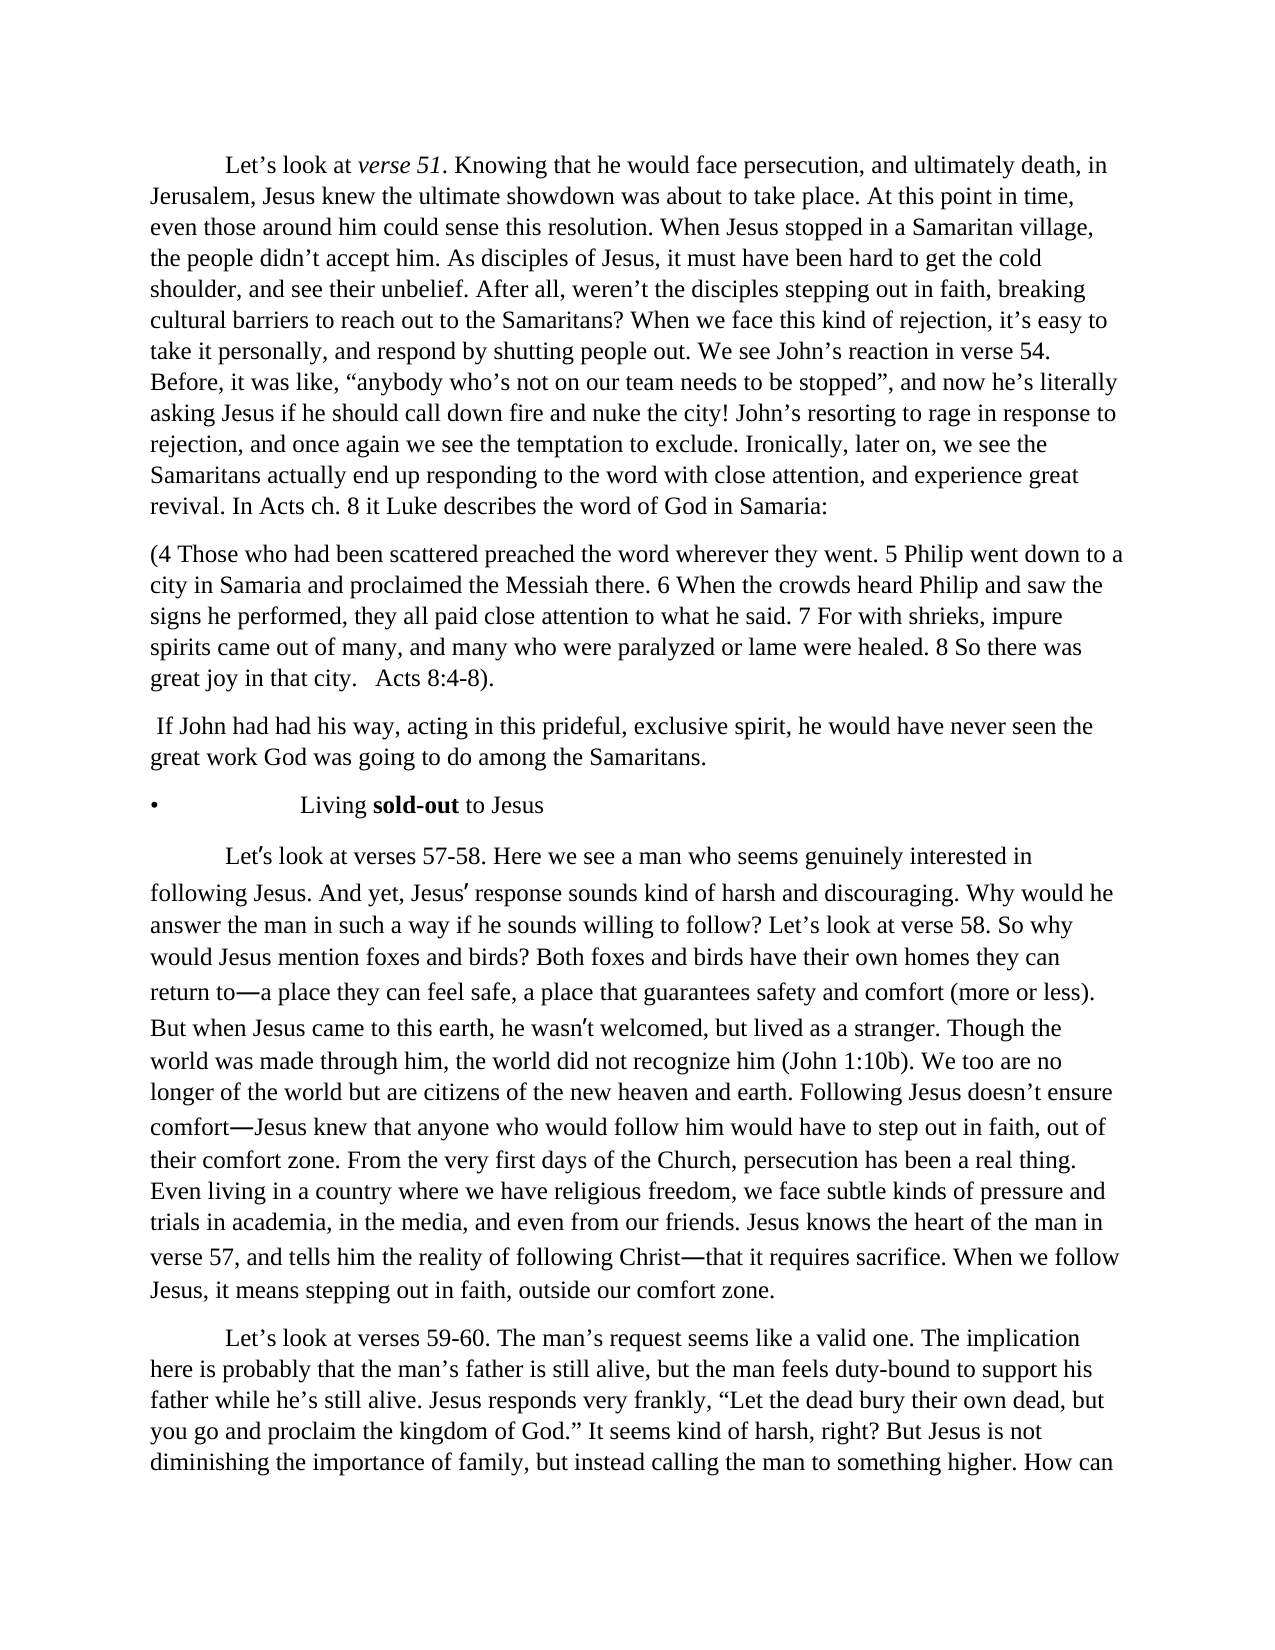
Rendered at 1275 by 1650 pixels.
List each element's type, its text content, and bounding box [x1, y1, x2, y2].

text If John had had his way, acting in this prideful, exclusive spirit, he would have never seen the great work God was going to do among the Samaritans. [150, 711, 1125, 771]
text Let’s look at verse 51. Knowing that he would face persecution, and ultimately death, in Jerusalem, Jesus knew the ultimate showdown was about to take place. At this point in time, even those around him could sense this resolution. When Jesus stopped in a Samaritan village, the people didn’t accept him. As disciples of Jesus, it must have been hard to get the cold shoulder, and see their unbelief. After all, weren’t the disciples stepping out in faith, breaking cultural barriers to reach out to the Samaritans? When we face this kind of rejection, it’s easy to take it personally, and respond by shutting people out. We see John’s reaction in verse 54. Before, it was like, “anybody who’s not on our team needs to be stopped”, and now he’s literally asking Jesus if he should call down fire and nuke the city! John’s resorting to rage in response to rejection, and once again we see the temptation to exclude. Ironically, later on, we see the Samaritans actually end up responding to the word with close attention, and experience great revival. In Acts ch. 8 it Luke describes the word of God in Samaria: [150, 150, 1125, 520]
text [150, 1323, 1125, 1476]
text (4 Those who had been scattered preached the word wherever they went. 5 Philip went down to a city in Samaria and proclaimed the Messiah there. 6 When the crowds heard Philip and saw the signs he performed, they all paid close attention to what he said. 7 For with shrieks, impure spirits came out of many, and many who were paralyzed or lame were healed. 8 So there was great joy in that city. Acts 8:4-8). [150, 539, 1125, 692]
list Living sold-out to Jesus [150, 790, 1125, 818]
text Let’s look at verses 57-58. Here we see a man who seems genuinely interested in following Jesus. And yet, Jesus’ response sounds kind of harsh and discouraging. Why would he answer the man in such a way if he sounds willing to follow? Let’s look at verse 58. So why would Jesus mention foxes and birds? Both foxes and birds have their own homes they can return to—a place they can feel safe, a place that guarantees safety and comfort (more or less). But when Jesus came to this earth, he wasn’t welcomed, but lived as a stranger. Though the world was made through him, the world did not recognize him (John 1:10b). We too are no longer of the world but are citizens of the new heaven and earth. Following Jesus doesn’t ensure comfort—Jesus knew that anyone who would follow him would have to step out in faith, out of their comfort zone. From the very first days of the Church, persecution has been a real thing. Even living in a country where we have religious freedom, we face subtle kinds of pressure and trials in academia, in the media, and even from our friends. Jesus knows the heart of the man in verse 57, and tells him the reality of following Christ—that it requires sacrifice. When we follow Jesus, it means stepping out in faith, outside our comfort zone. [150, 837, 1125, 1304]
